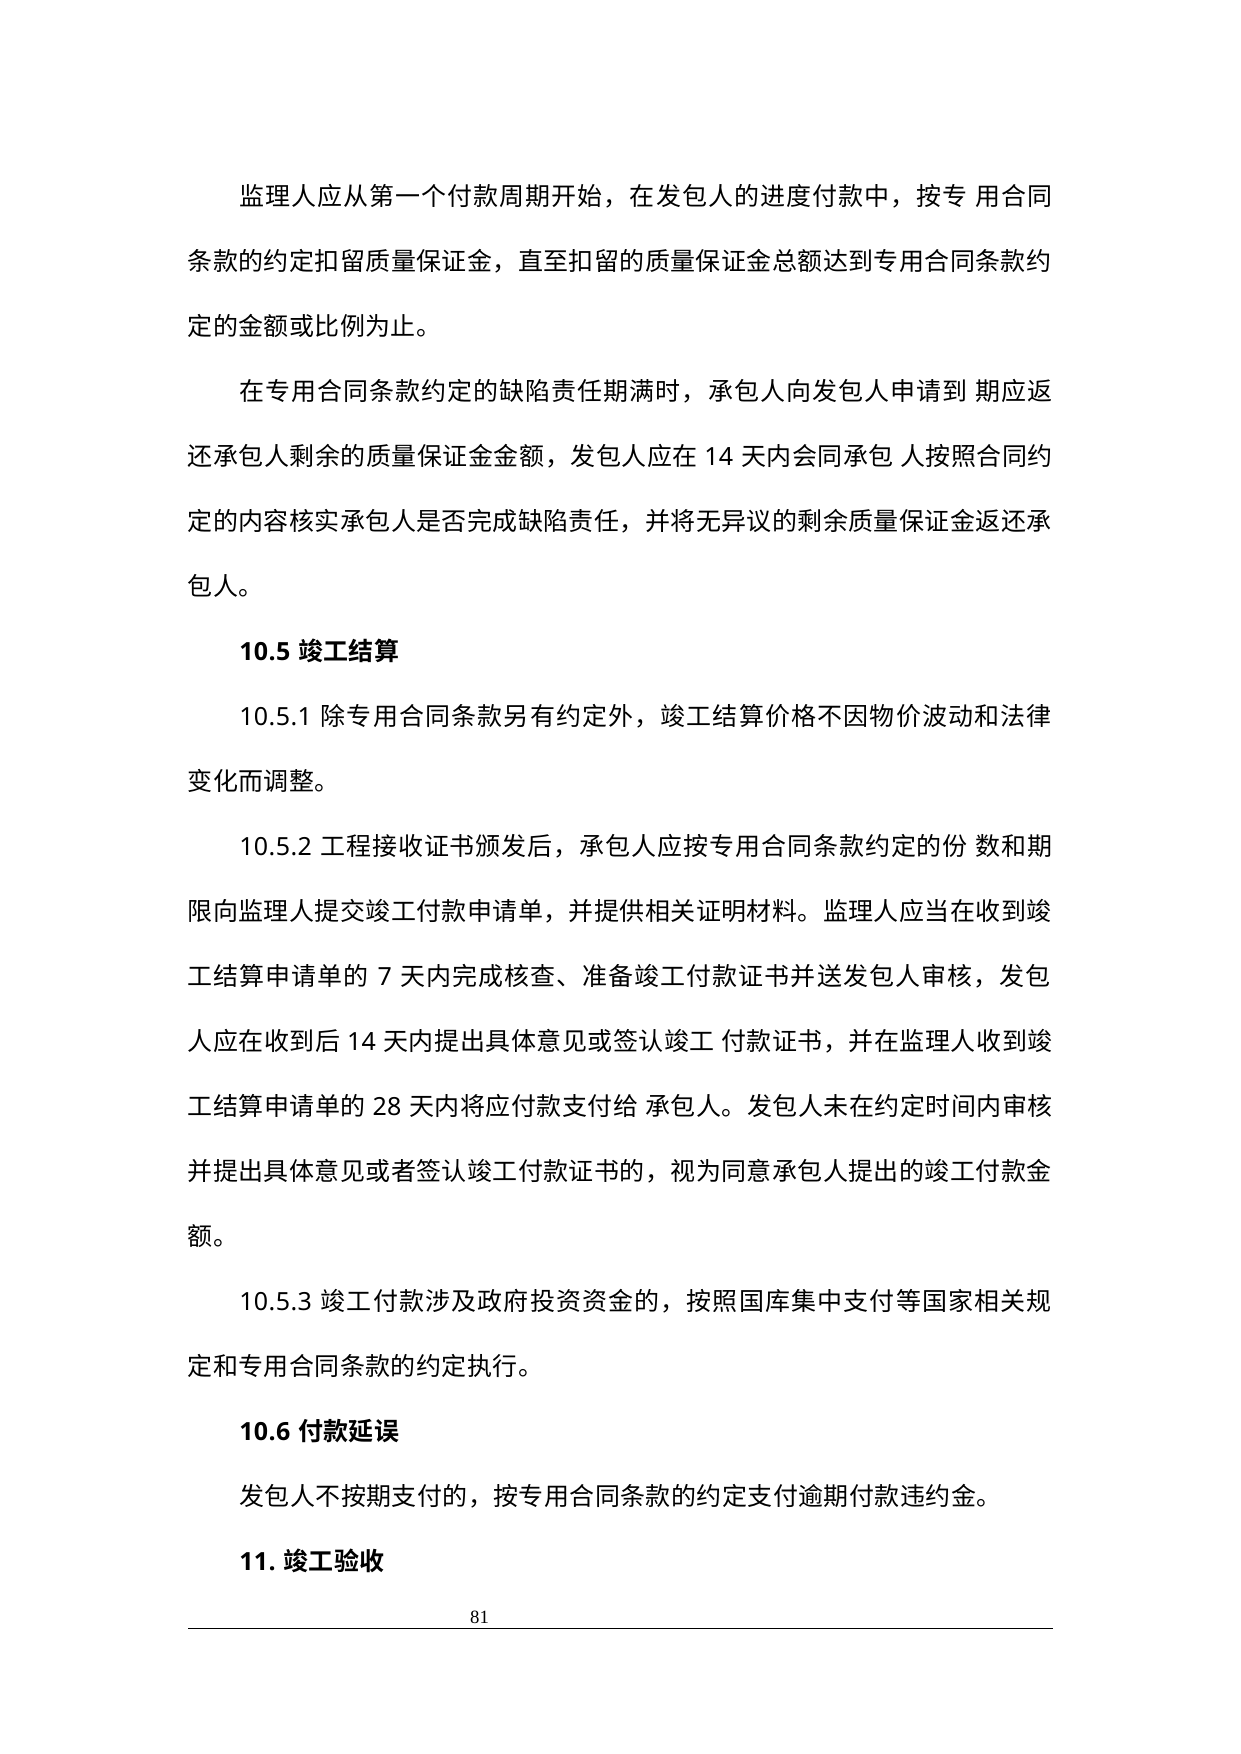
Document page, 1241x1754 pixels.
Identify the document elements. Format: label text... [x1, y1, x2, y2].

text 10.5.1 除专用合同条款另有约定外，竣工结算价格不因物价波动和法律变化而调整。 [187, 682, 1053, 812]
text 10.5 竣工结算 [187, 617, 1053, 682]
text 10.5.2 工程接收证书颁发后，承包人应按专用合同条款约定的份 数和期限向监理人提交竣工付款申请单，并提供相关证明材料。监理人应当在收到竣工结算申请单的 7 天内完成核查、准备竣工付款证书并送发包人审核，发包人应在收到后 14 天内提出具体意见或签认竣工 付款证书，并在监理人收到竣工结算申请单的 28 天内将应付款支付给 承包人。发包人未在约定时间内审核并提出具体意见或者签认竣工付款证书的，视为同意承包人提出的竣工付款金额。 [187, 812, 1053, 1267]
text 10.5.3 竣工付款涉及政府投资资金的，按照国库集中支付等国家相关规定和专用合同条款的约定执行。 [187, 1267, 1053, 1397]
text 11. 竣工验收 [187, 1527, 1053, 1592]
text 发包人不按期支付的，按专用合同条款的约定支付逾期付款违约金。 [187, 1462, 1053, 1527]
text 在专用合同条款约定的缺陷责任期满时，承包人向发包人申请到 期应返还承包人剩余的质量保证金金额，发包人应在 14 天内会同承包 人按照合同约定的内容核实承包人是否完成缺陷责任，并将无异议的剩余质量保证金返还承包人。 [187, 357, 1053, 617]
text 10.6 付款延误 [187, 1397, 1053, 1462]
text 监理人应从第一个付款周期开始，在发包人的进度付款中，按专 用合同条款的约定扣留质量保证金，直至扣留的质量保证金总额达到专用合同条款约定的金额或比例为止。 [187, 162, 1053, 357]
